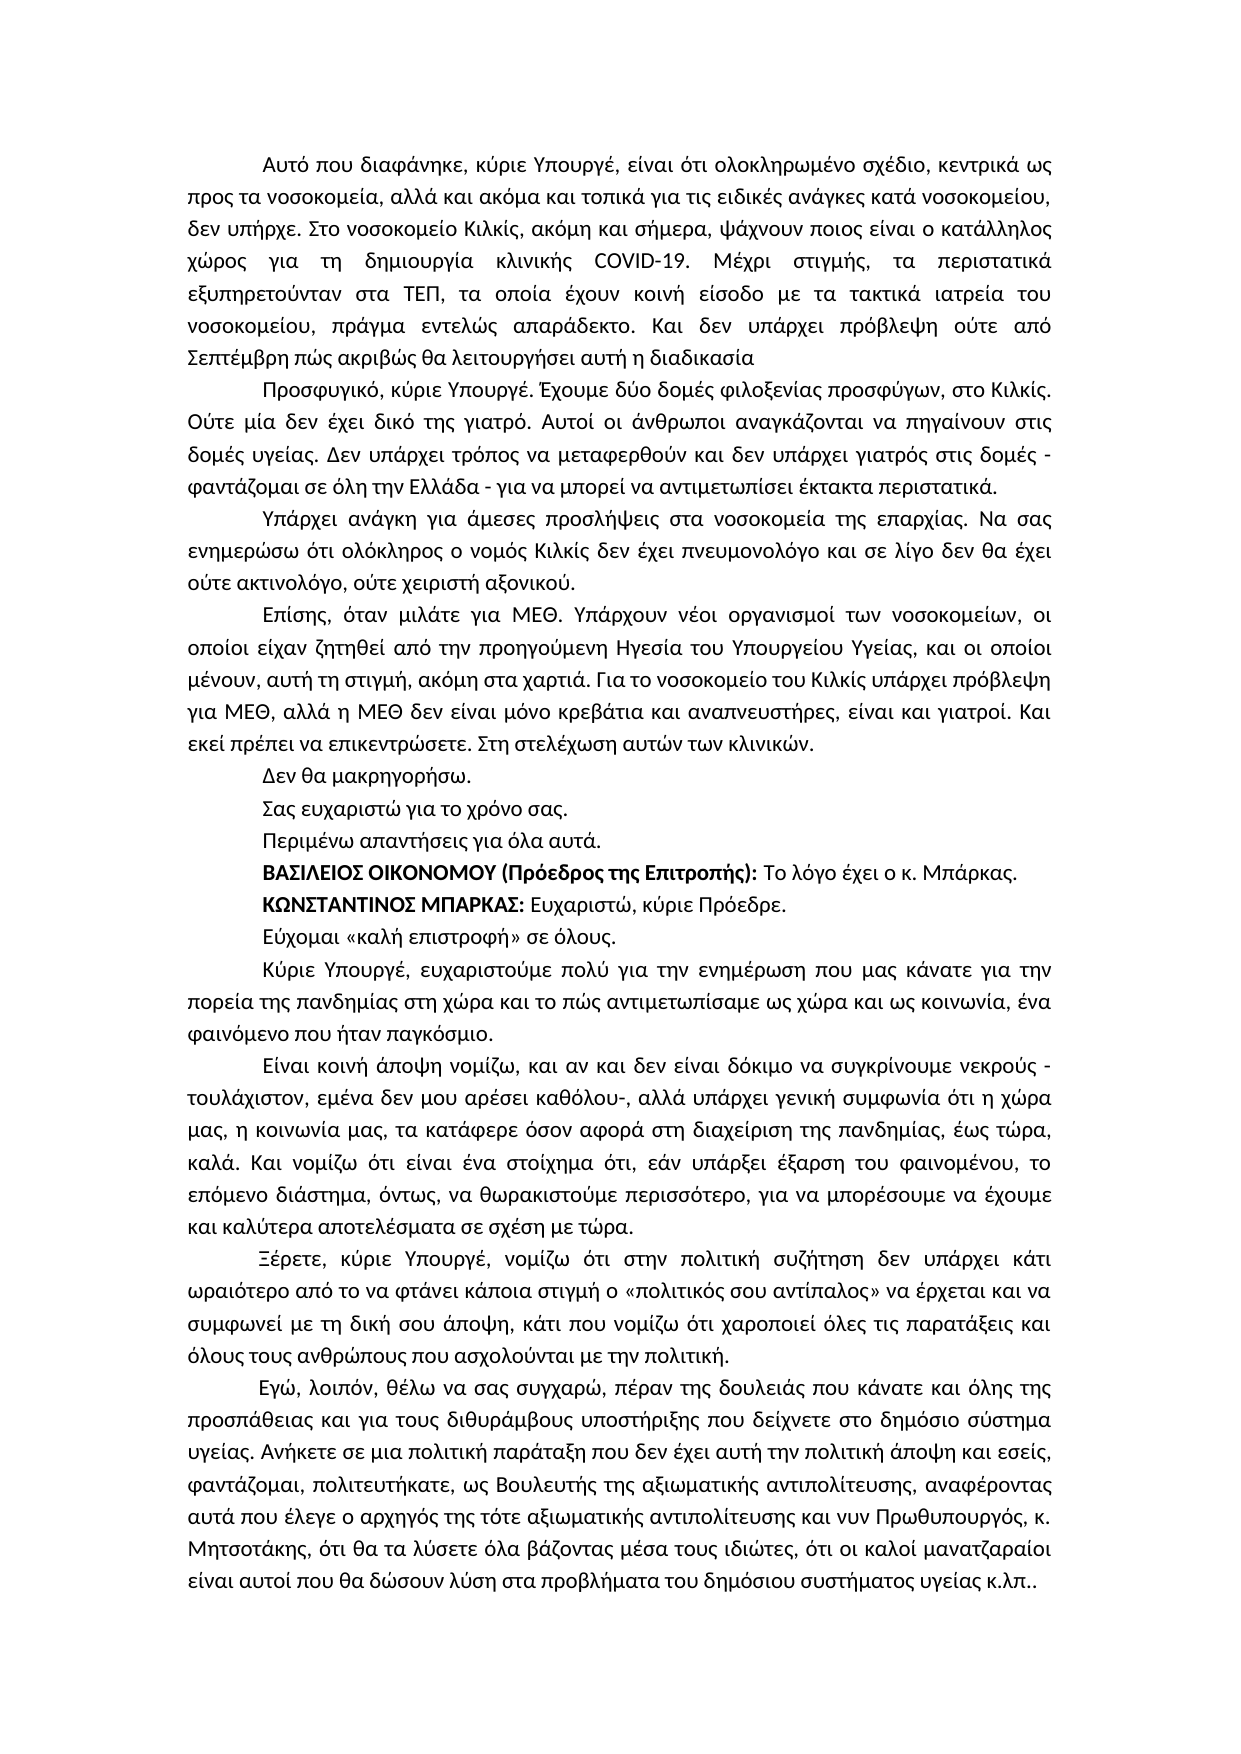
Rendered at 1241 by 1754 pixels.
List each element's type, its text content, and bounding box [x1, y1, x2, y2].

text Είναι κοινή άποψη νομίζω, και αν και δεν είναι δόκιμο να συγκρίνουμε νεκρούς - τουλάχιστον, εμένα δεν μου αρέσει καθόλου-, αλλά υπάρχει γενική συμφωνία ότι η χώρα μας, η κοινωνία μας, τα κατάφερε όσον αφορά στη διαχείριση της πανδημίας, έως τώρα, καλά. Και νομίζω ότι είναι ένα στοίχημα ότι, εάν υπάρξει έξαρση του φαινομένου, το επόμενο διάστημα, όντως, να θωρακιστούμε περισσότερο, για να μπορέσουμε να έχουμε και καλύτερα αποτελέσματα σε σχέση με τώρα. [187, 1051, 1053, 1240]
text Αυτό που διαφάνηκε, κύριε Υπουργέ, είναι ότι ολοκληρωμένο σχέδιο, κεντρικά ως προς τα νοσοκομεία, αλλά και ακόμα και τοπικά για τις ειδικές ανάγκες κατά νοσοκομείου, δεν υπήρχε. Στο νοσοκομείο Κιλκίς, ακόμη και σήμερα, ψάχνουν ποιος είναι ο κατάλληλος χώρος για τη δημιουργία κλινικής COVID-19. Μέχρι στιγμής, τα περιστατικά εξυπηρετούνταν στα ΤΕΠ, τα οποία έχουν κοινή είσοδο με τα τακτικά ιατρεία του νοσοκομείου, πράγμα εντελώς απαράδεκτο. Και δεν υπάρχει πρόβλεψη ούτε από Σεπτέμβρη πώς ακριβώς θα λειτουργήσει αυτή η διαδικασία [187, 150, 1053, 371]
text ΒΑΣΙΛΕΙΟΣ ΟΙΚΟΝΟΜΟΥ (Πρόεδρος της Επιτροπής): Το λόγο έχει ο κ. Μπάρκας. [187, 858, 1053, 886]
text Δεν θα μακρηγορήσω. [187, 762, 1053, 789]
text Περιμένω απαντήσεις για όλα αυτά. [187, 826, 1053, 854]
text Κύριε Υπουργέ, ευχαριστούμε πολύ για την ενημέρωση που μας κάνατε για την πορεία της πανδημίας στη χώρα και το πώς αντιμετωπίσαμε ως χώρα και ως κοινωνία, ένα φαινόμενο που ήταν παγκόσμιο. [187, 955, 1053, 1047]
text Επίσης, όταν μιλάτε για ΜΕΘ. Υπάρχουν νέοι οργανισμοί των νοσοκομείων, οι οποίοι είχαν ζητηθεί από την προηγούμενη Ηγεσία του Υπουργείου Υγείας, και οι οποίοι μένουν, αυτή τη στιγμή, ακόμη στα χαρτιά. Για το νοσοκομείο του Κιλκίς υπάρχει πρόβλεψη για ΜΕΘ, αλλά η ΜΕΘ δεν είναι μόνο κρεβάτια και αναπνευστήρες, είναι και γιατροί. Και εκεί πρέπει να επικεντρώσετε. Στη στελέχωση αυτών των κλινικών. [187, 601, 1053, 757]
text Υπάρχει ανάγκη για άμεσες προσλήψεις στα νοσοκομεία της επαρχίας. Να σας ενημερώσω ότι ολόκληρος ο νομός Κιλκίς δεν έχει πνευμονολόγο και σε λίγο δεν θα έχει ούτε ακτινολόγο, ούτε χειριστή αξονικού. [187, 504, 1053, 596]
text Ξέρετε, κύριε Υπουργέ, νομίζω ότι στην πολιτική συζήτηση δεν υπάρχει κάτι ωραιότερο από το να φτάνει κάποια στιγμή ο «πολιτικός σου αντίπαλος» να έρχεται και να συμφωνεί με τη δική σου άποψη, κάτι που νομίζω ότι χαροποιεί όλες τις παρατάξεις και όλους τους ανθρώπους που ασχολούνται με την πολιτική. [187, 1244, 1053, 1369]
text ΚΩΝΣΤΑΝΤΙΝΟΣ ΜΠΑΡΚΑΣ: Ευχαριστώ, κύριε Πρόεδρε. [187, 890, 1053, 918]
text Προσφυγικό, κύριε Υπουργέ. Έχουμε δύο δομές φιλοξενίας προσφύγων, στο Κιλκίς. Ούτε μία δεν έχει δικό της γιατρό. Αυτοί οι άνθρωποι αναγκάζονται να πηγαίνουν στις δομές υγείας. Δεν υπάρχει τρόπος να μεταφερθούν και δεν υπάρχει γιατρός στις δομές - φαντάζομαι σε όλη την Ελλάδα - για να μπορεί να αντιμετωπίσει έκτακτα περιστατικά. [187, 375, 1053, 500]
text Εύχομαι «καλή επιστροφή» σε όλους. [187, 922, 1053, 951]
text Εγώ, λοιπόν, θέλω να σας συγχαρώ, πέραν της δουλειάς που κάνατε και όλης της προσπάθειας και για τους διθυράμβους υποστήριξης που δείχνετε στο δημόσιο σύστημα υγείας. Ανήκετε σε μια πολιτική παράταξη που δεν έχει αυτή την πολιτική άποψη και εσείς, φαντάζομαι, πολιτευτήκατε, ως Βουλευτής της αξιωματικής αντιπολίτευσης, αναφέροντας αυτά που έλεγε ο αρχηγός της τότε αξιωματικής αντιπολίτευσης και νυν Πρωθυπουργός, κ. Μητσοτάκης, ότι θα τα λύσετε όλα βάζοντας μέσα τους ιδιώτες, ότι οι καλοί μανατζαραίοι είναι αυτοί που θα δώσουν λύση στα προβλήματα του δημόσιου συστήματος υγείας κ.λπ.. [187, 1373, 1053, 1594]
text Σας ευχαριστώ για το χρόνο σας. [187, 794, 1053, 822]
